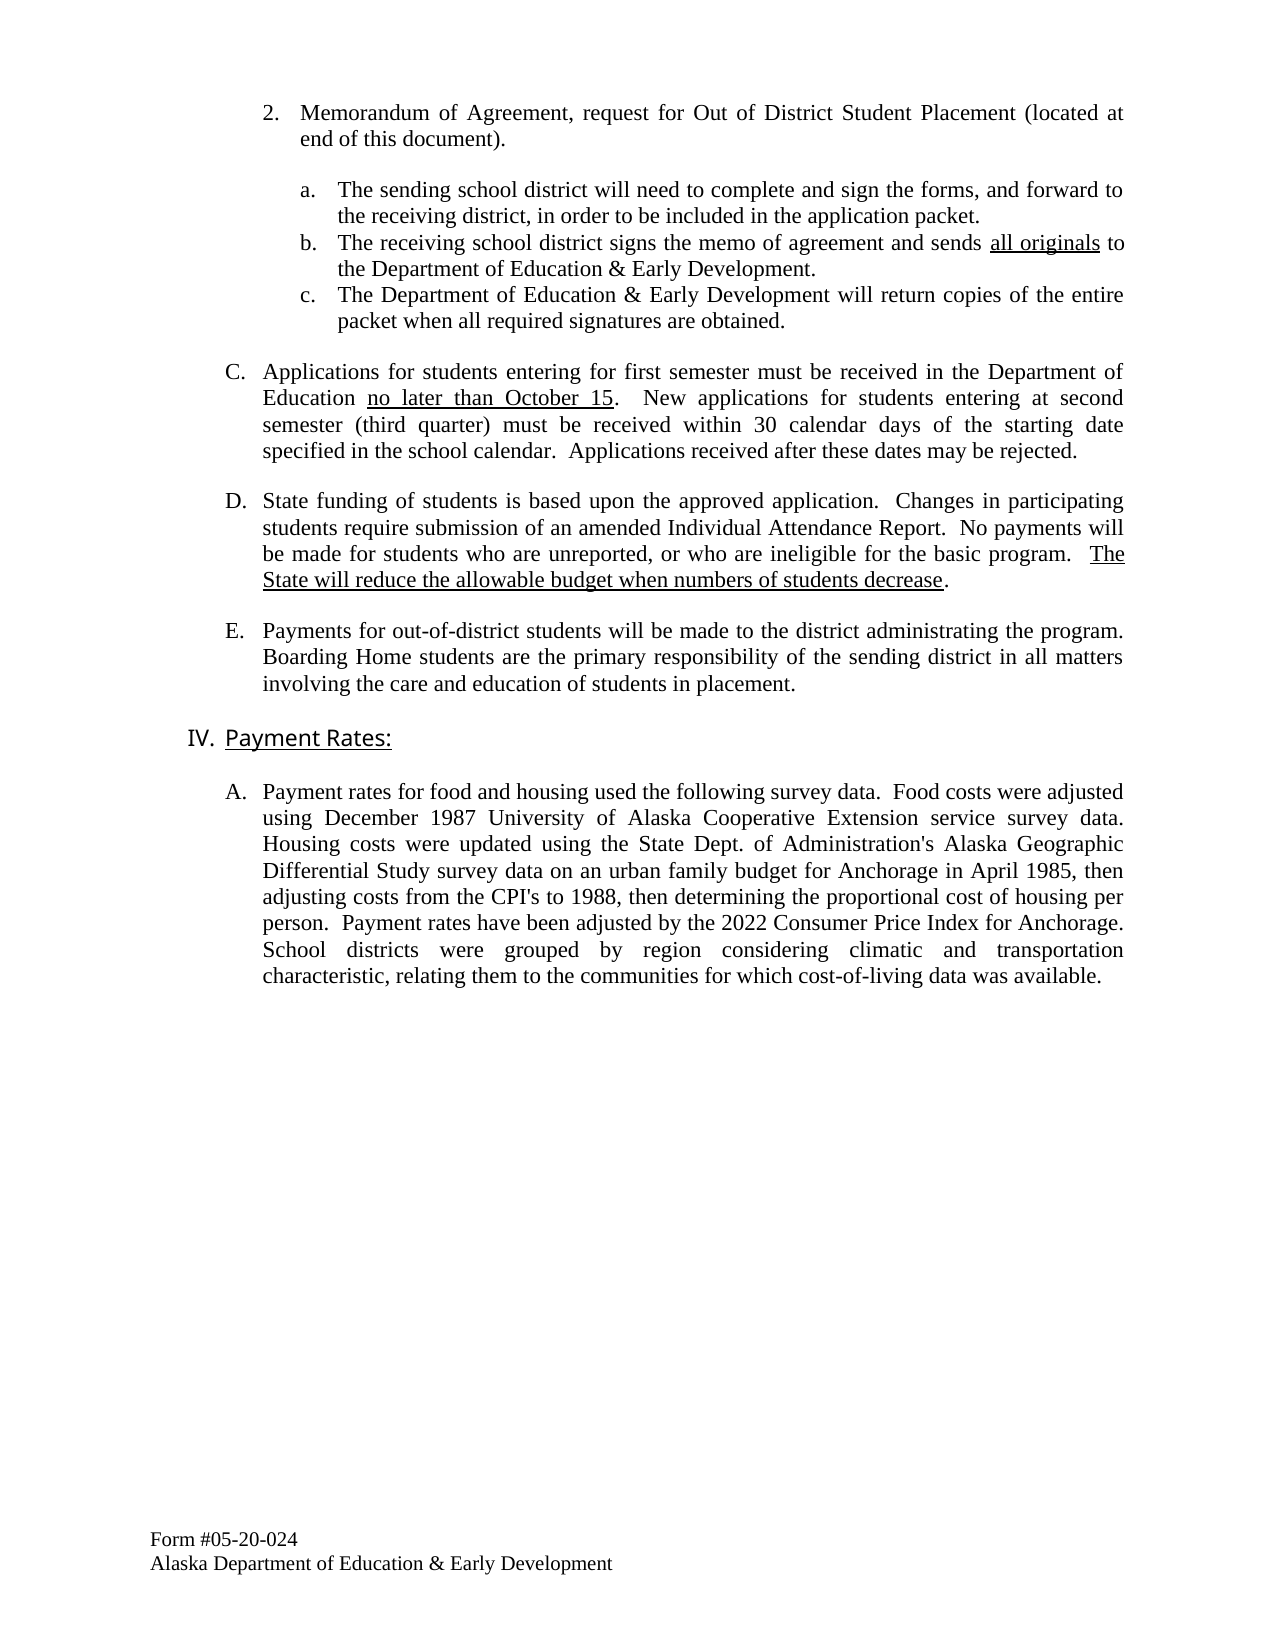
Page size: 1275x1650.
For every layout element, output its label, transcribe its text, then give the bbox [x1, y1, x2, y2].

text a. The sending school district will need to complete and sign the forms, and forward to the receiving district, in order to be included in the application packet. [300, 176, 1125, 228]
text c. The Department of Education & Early Development will return copies of the entire packet when all required signatures are obtained. [300, 281, 1125, 334]
subtitle Payment Rates: [187, 722, 1125, 754]
text A. Payment rates for food and housing used the following survey data. Food costs were adjusted using December 1987 University of Alaska Cooperative Extension service survey data. Housing costs were updated using the State Dept. of Administration's Alaska Geographic Differential Study survey data on an urban family budget for Anchorage in April 1985, then adjusting costs from the CPI's to 1988, then determining the proportional cost of housing per person. Payment rates have been adjusted by the 2022 Consumer Price Index for Anchorage. School districts were grouped by region considering climatic and transportation characteristic, relating them to the communities for which cost-of-living data was available. [225, 778, 1125, 988]
list Applications for students entering for first semester must be received in the Department of Education no later than October 15. New applications for students entering at second semester (third quarter) must be received within 30 calendar days of the starting date specified in the school calendar. Applications received after these dates may be rejected. [225, 358, 1125, 463]
list Payments for out-of-district students will be made to the district administrating the program. Boarding Home students are the primary responsibility of the sending district in all matters involving the care and education of students in placement. [225, 617, 1125, 696]
text 2. Memorandum of Agreement, request for Out of District Student Placement (located at end of this document). [262, 99, 1125, 152]
list State funding of students is based upon the approved application. Changes in participating students require submission of an amended Individual Attendance Report. No payments will be made for students who are unreported, or who are ineligible for the basic program. The State will reduce the allowable budget when numbers of students decrease. [225, 487, 1125, 593]
text b. The receiving school district signs the memo of agreement and sends all originals to the Department of Education & Early Development. [300, 228, 1125, 281]
